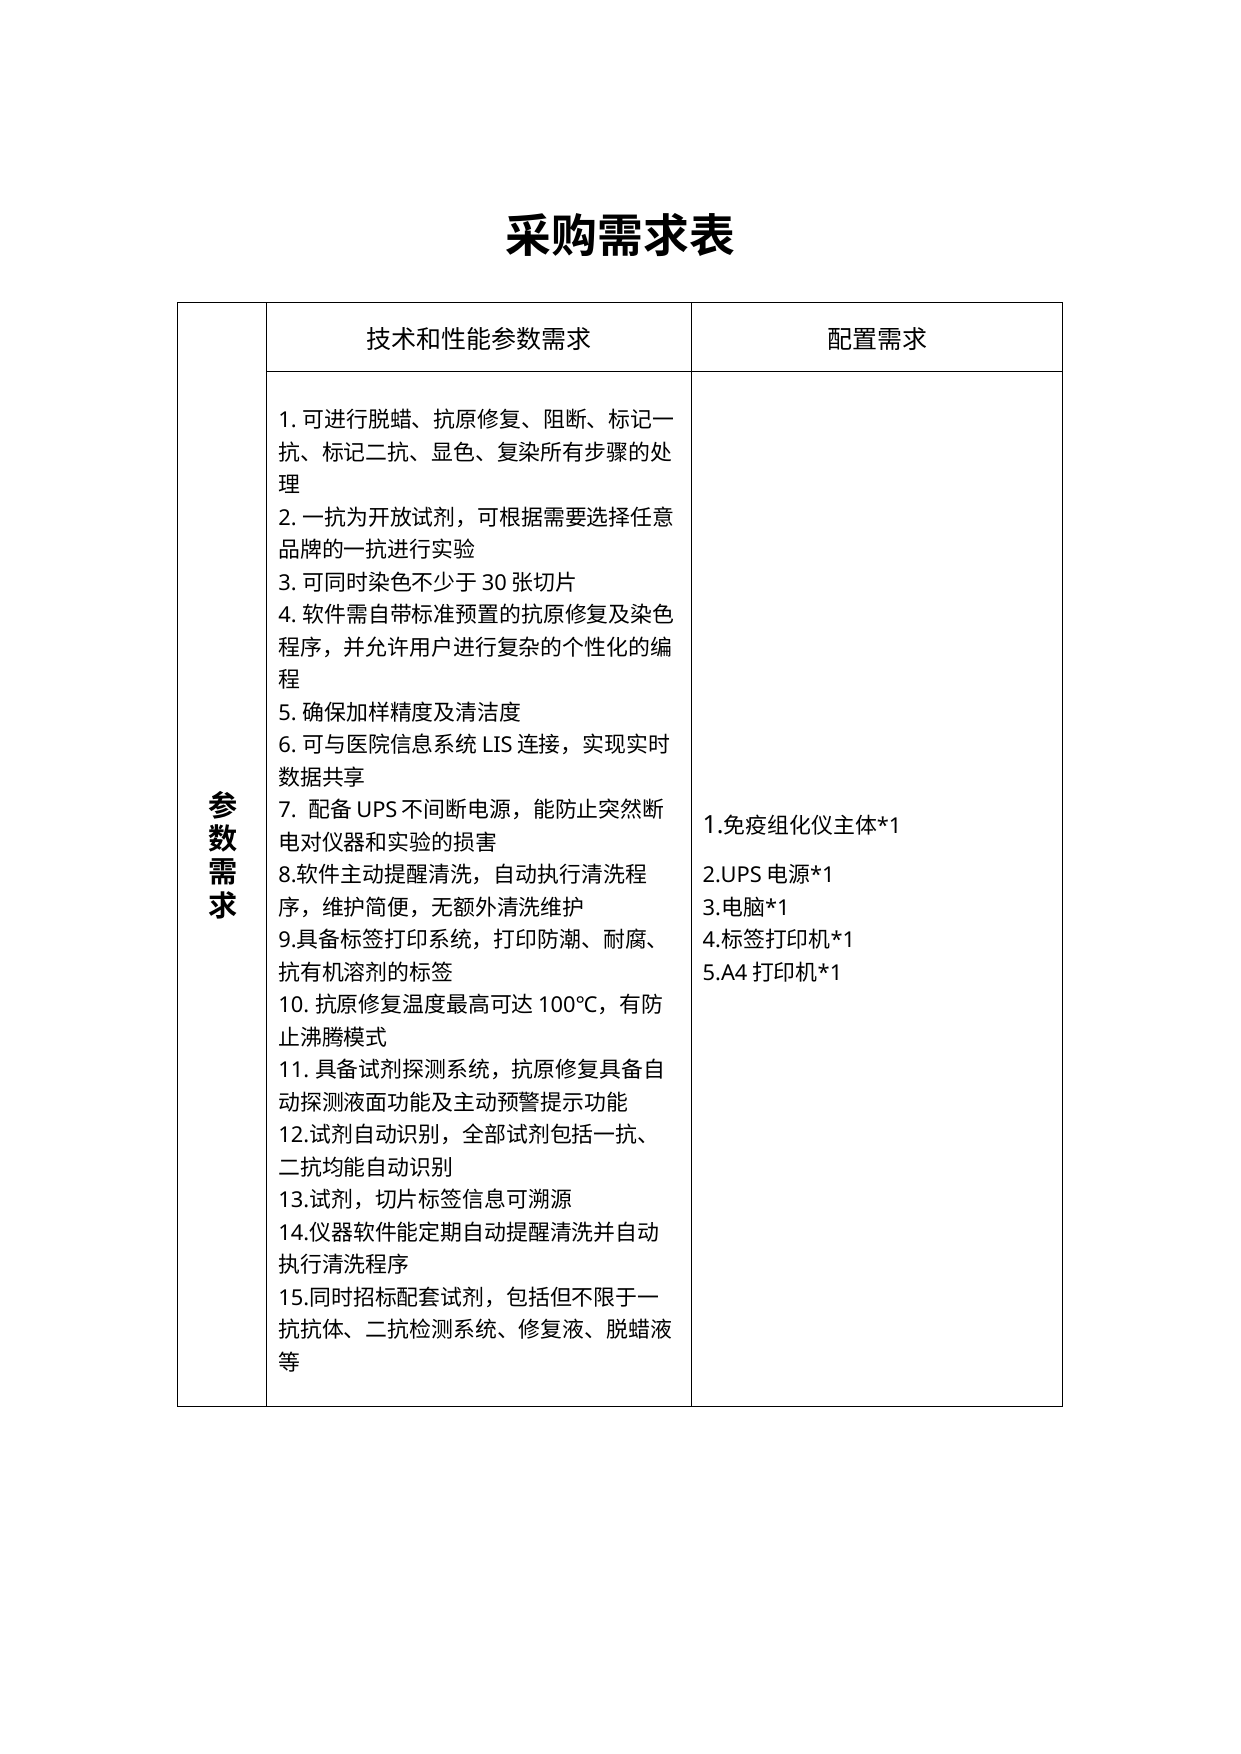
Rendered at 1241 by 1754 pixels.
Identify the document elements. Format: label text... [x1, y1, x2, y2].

table_cell 技术和性能参数需求 [267, 303, 691, 371]
table_cell 1.免疫组化仪主体*1 2.UPS电源*1 3.电脑*1 4.标签打印机*1 5.A4打印机*1 [692, 372, 1062, 1406]
table_cell 配置需求 [692, 303, 1062, 371]
table_cell 1. 可进行脱蜡、抗原修复、阻断、标记一抗、标记二抗、显色、复染所有步骤的处理 2. 一抗为开放试剂，可根据需要选择任意品牌的一抗进行实验 3. 可同时染色不少于30张切片 4. 软件需自带标准预置的抗原修复及染色程序，并允许用户进行复杂的个性化的编程 5. 确保加样精度及清洁度 6. 可与医院信息系统LIS连接，实现实时数据共享 7. 配备UPS不间断电源，能防止突然断电对仪器和实验的损害 8.软件主动提醒清洗，自动执行清洗程序，维护简便，无额外清洗维护 9.具备标签打印系统，打印防潮、耐腐、抗有机溶剂的标签 10. 抗原修复温度最高可达100℃，有防止沸腾模式 11. 具备试剂探测系统，抗原修复具备自动探测液面功能及主动预警提示功能 12.试剂自动识别，全部试剂包括一抗、二抗均能自动识别 13.试剂，切片标签信息可溯源 14.仪器软件能定期自动提醒清洗并自动执行清洗程序 15.同时招标配套试剂，包括但不限于一抗抗体、二抗检测系统、修复液、脱蜡液等 [267, 372, 691, 1406]
table_header 采购需求表 [178, 162, 1063, 302]
table_cell 参数需求 [178, 303, 266, 1406]
